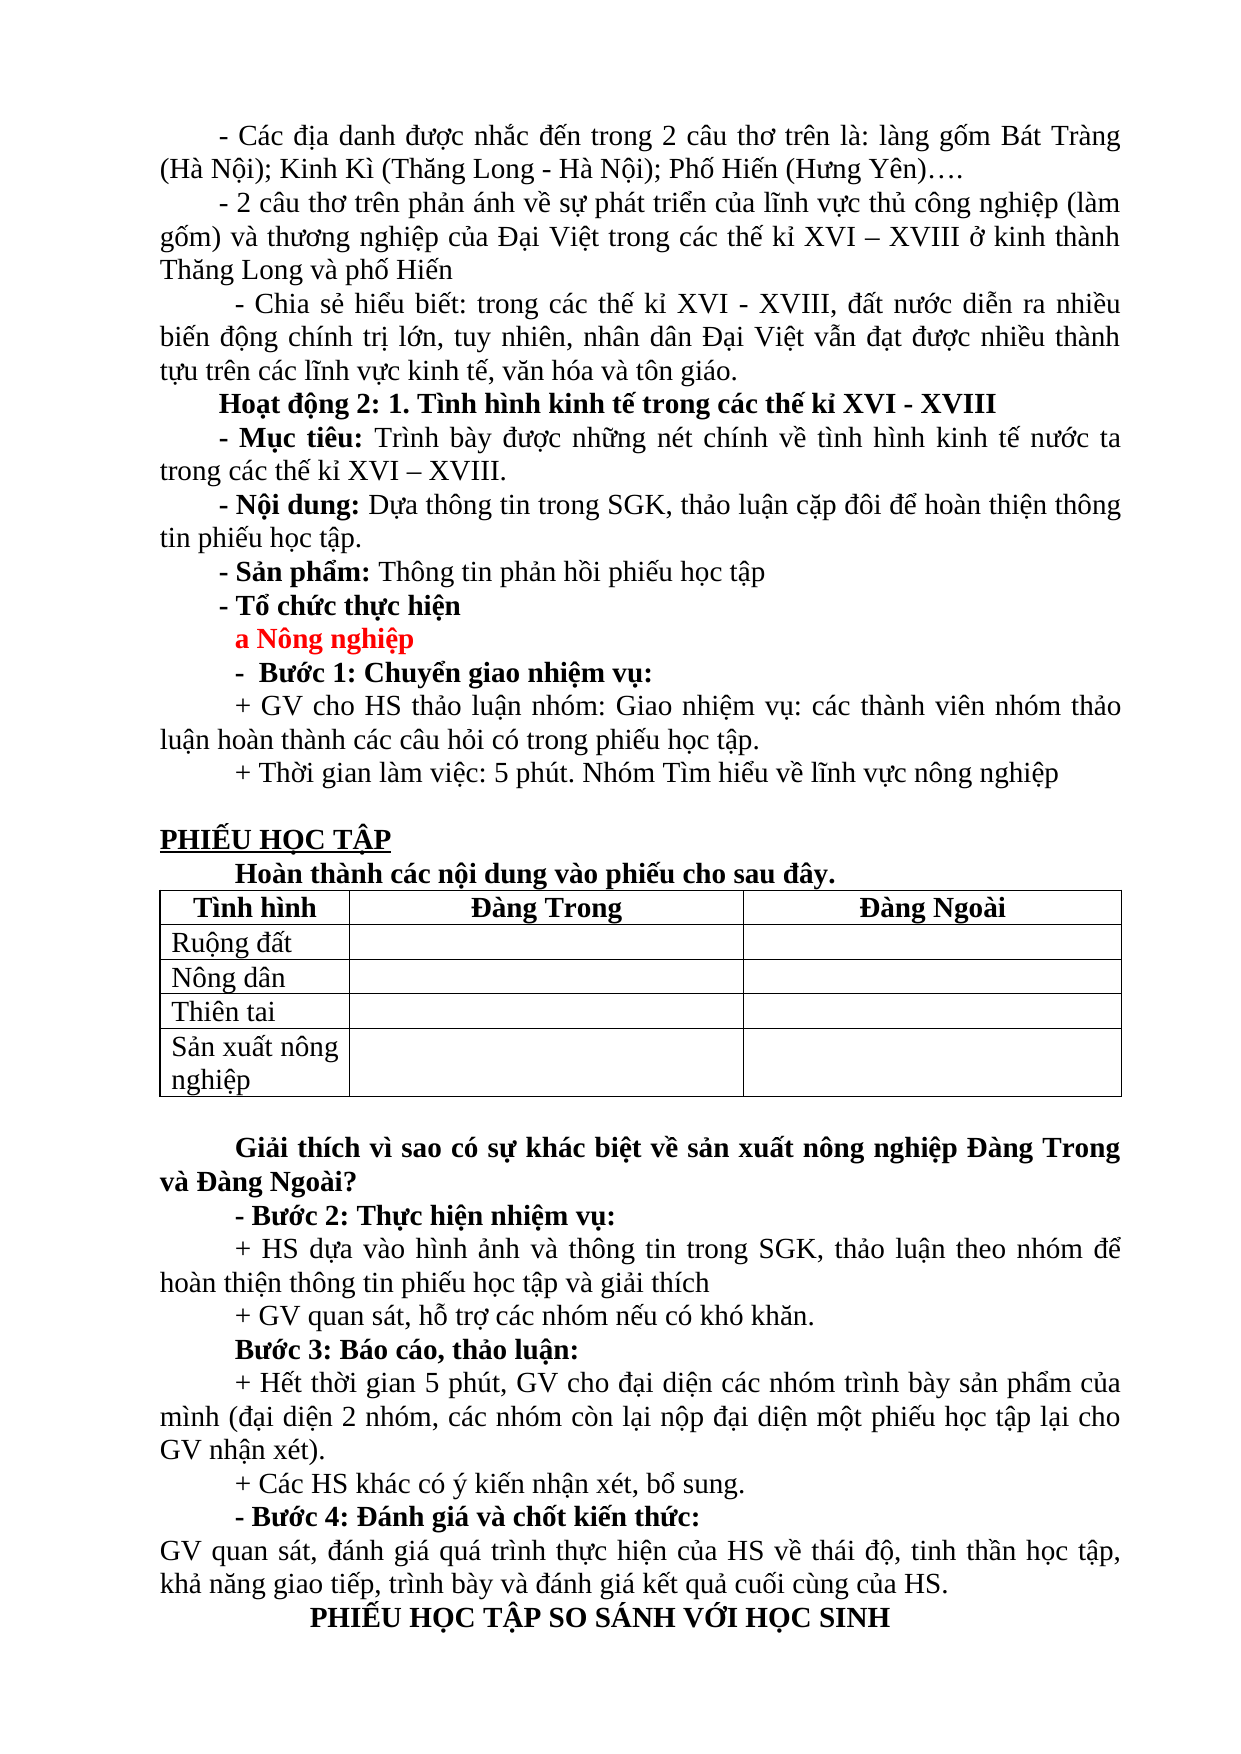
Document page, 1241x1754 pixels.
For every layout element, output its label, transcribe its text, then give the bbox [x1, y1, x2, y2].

table_cell [350, 994, 743, 1028]
text - 2 câu thơ trên phản ánh về sự phát triển của lĩnh vực thủ công nghiệp (làm gốm) và thương nghiệp của Đại Việt trong các thế kỉ XVI – XVIII ở kinh thành Thăng Long và phố Hiến [159, 185, 1122, 286]
table_cell Sản xuất nông nghiệp [161, 1029, 349, 1096]
text + Hết thời gian 5 phút, GV cho đại diện các nhóm trình bày sản phẩm của mình (đại diện 2 nhóm, các nhóm còn lại nộp đại diện một phiếu học tập lại cho GV nhận xét). [159, 1365, 1122, 1466]
text - Chia sẻ hiểu biết: trong các thế kỉ XVI - XVIII, đất nước diễn ra nhiều biến động chính trị lớn, tuy nhiên, nhân dân Đại Việt vẫn đạt được nhiều thành tựu trên các lĩnh vực kinh tế, văn hóa và tôn giáo. [159, 286, 1122, 386]
text + Các HS khác có ý kiến nhận xét, bổ sung. [159, 1466, 1122, 1499]
text PHIẾU HỌC TẬP [159, 822, 1122, 856]
text + HS dựa vào hình ảnh và thông tin trong SGK, thảo luận theo nhóm để hoàn thiện thông tin phiếu học tập và giải thích [159, 1231, 1122, 1298]
text - Bước 2: Thực hiện nhiệm vụ: [159, 1198, 1122, 1231]
table_header Đàng Ngoài [744, 891, 1121, 924]
text - Các địa danh được nhắc đến trong 2 câu thơ trên là: làng gốm Bát Tràng (Hà Nội); Kinh Kì (Thăng Long - Hà Nội); Phố Hiến (Hưng Yên)…. [159, 118, 1122, 185]
text a Nông nghiệp [159, 621, 1122, 655]
text GV quan sát, đánh giá quá trình thực hiện của HS về thái độ, tinh thần học tập, khả năng giao tiếp, trình bày và đánh giá kết quả cuối cùng của HS. [159, 1533, 1122, 1600]
table_header Tình hình [161, 891, 349, 924]
text + Thời gian làm việc: 5 phút. Nhóm Tìm hiểu về lĩnh vực nông nghiệp [159, 755, 1122, 789]
text - Sản phẩm: Thông tin phản hồi phiếu học tập [159, 554, 1122, 588]
text PHIẾU HỌC TẬP SO SÁNH VỚI HỌC SINH [159, 1600, 1122, 1634]
text - Tổ chức thực hiện [159, 588, 1122, 621]
table_cell [350, 1029, 743, 1096]
table_cell [350, 925, 743, 959]
table_cell [744, 925, 1121, 959]
table_cell [744, 994, 1121, 1028]
table_cell Thiên tai [161, 994, 349, 1028]
text Hoạt động 2: 1. Tình hình kinh tế trong các thế kỉ XVI - XVIII [159, 386, 1122, 420]
table_cell [744, 1029, 1121, 1096]
table_cell [350, 960, 743, 993]
table_cell Ruộng đất [161, 925, 349, 959]
text - Mục tiêu: Trình bày được những nét chính về tình hình kinh tế nước ta trong các thế kỉ XVI – XVIII. [159, 420, 1122, 487]
text + GV cho HS thảo luận nhóm: Giao nhiệm vụ: các thành viên nhóm thảo luận hoàn thành các câu hỏi có trong phiếu học tập. [159, 688, 1122, 755]
text + GV quan sát, hỗ trợ các nhóm nếu có khó khăn. [159, 1298, 1122, 1332]
text Bước 3: Báo cáo, thảo luận: [159, 1332, 1122, 1365]
text Hoàn thành các nội dung vào phiếu cho sau đây. [159, 856, 1122, 889]
table_header Đàng Trong [350, 891, 743, 924]
table_cell [744, 960, 1121, 993]
text - Bước 1: Chuyển giao nhiệm vụ: [159, 655, 1122, 688]
text - Bước 4: Đánh giá và chốt kiến thức: [159, 1499, 1122, 1533]
table_cell Nông dân [161, 960, 349, 993]
text - Nội dung: Dựa thông tin trong SGK, thảo luận cặp đôi để hoàn thiện thông tin phiếu học tập. [159, 487, 1122, 554]
text Giải thích vì sao có sự khác biệt về sản xuất nông nghiệp Đàng Trong và Đàng Ngoài? [159, 1131, 1122, 1198]
